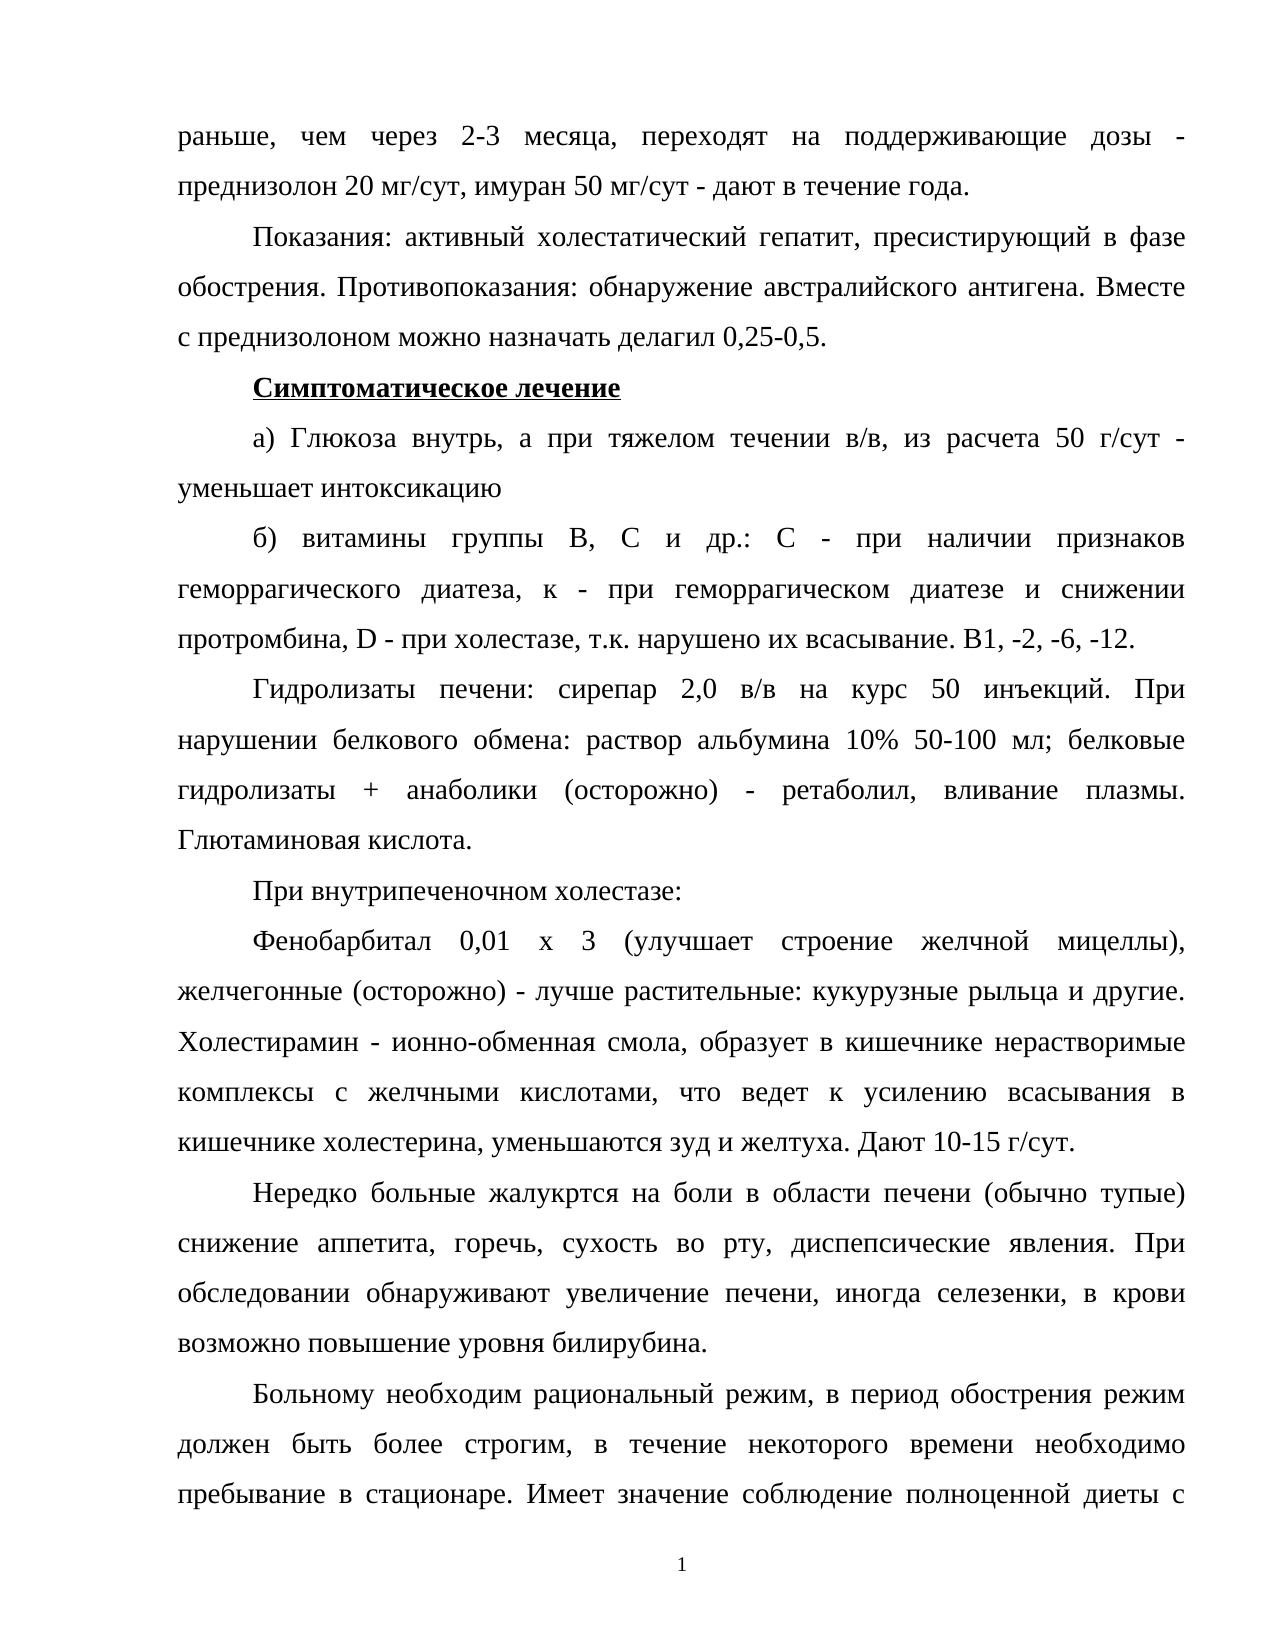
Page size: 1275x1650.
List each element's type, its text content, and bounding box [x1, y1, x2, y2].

text Показания: активный холестатический гепатит, пресистирующий в фазе обострения. Противопоказания: обнаружение австралийского антигена. Вместе с преднизолоном можно назначать делагил 0,25-0,5. [177, 219, 1186, 353]
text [177, 118, 1186, 202]
text б) витамины группы В, С и др.: С - при наличии признаков геморрагического диатеза, к - при геморрагическом диатезе и снижении протромбина, D - при холестазе, т.к. нарушено их всасывание. В1, -2, -6, -12. [177, 521, 1186, 655]
text а) Глюкоза внутрь, а при тяжелом течении в/в, из расчета 50 г/сут - уменьшает интоксикацию [177, 420, 1186, 504]
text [177, 1376, 1186, 1510]
text При внутрипеченочном холестазе: [177, 873, 1186, 906]
subtitle Симптоматическое лечение [177, 370, 1186, 403]
text Нередко больные жалукртся на боли в области печени (обычно тупые) снижение аппетита, горечь, сухость во рту, диспепсические явления. При обследовании обнаруживают увеличение печени, иногда селезенки, в крови возможно повышение уровня билирубина. [177, 1175, 1186, 1359]
text Гидролизаты печени: сирепар 2,0 в/в на курс 50 инъекций. При нарушении белкового обмена: раствор альбумина 10% 50-100 мл; белковые гидролизаты + анаболики (осторожно) - ретаболил, вливание плазмы. Глютаминовая кислота. [177, 672, 1186, 856]
text Фенобарбитал 0,01 х 3 (улучшает строение желчной мицеллы), желчегонные (осторожно) - лучше растительные: кукурузные рыльца и другие. Холестирамин - ионно-обменная смола, образует в кишечнике нерастворимые комплексы с желчными кислотами, что ведет к усилению всасывания в кишечнике холестерина, уменьшаются зуд и желтуха. Дают 10-15 г/сут. [177, 923, 1186, 1158]
